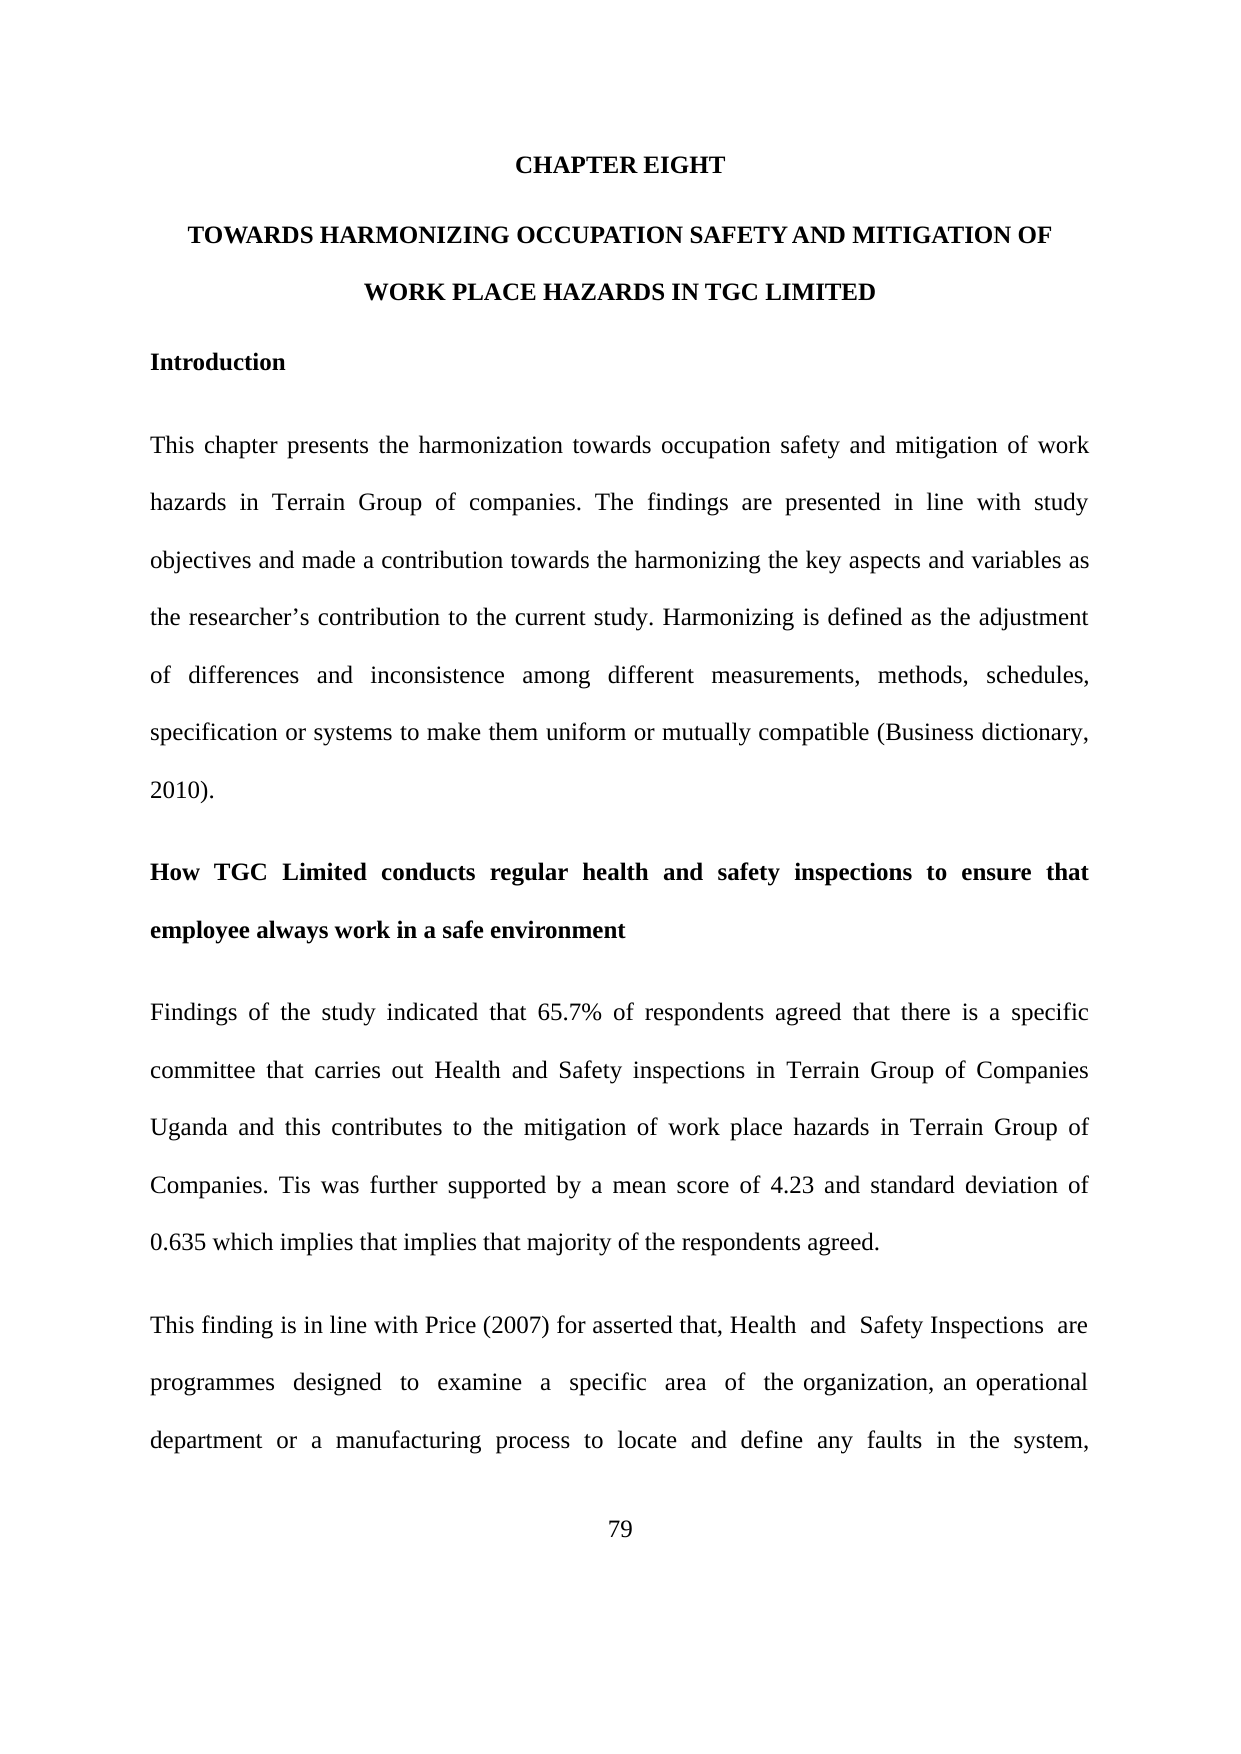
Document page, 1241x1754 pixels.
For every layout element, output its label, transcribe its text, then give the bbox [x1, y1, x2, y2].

subtitle Introduction [150, 347, 1090, 376]
text Findings of the study indicated that 65.7% of respondents agreed that there is a specific committee that carries out Health and Safety inspections in Terrain Group of Companies Uganda and this contributes to the mitigation of work place hazards in Terrain Group of Companies. Tis was further supported by a mean score of 4.23 and standard deviation of 0.635 which implies that implies that majority of the respondents agreed. [150, 997, 1090, 1256]
subtitle TOWARDS HARMONIZING OCCUPATION SAFETY AND MITIGATION OF WORK PLACE HAZARDS IN TGC LIMITED [150, 220, 1090, 306]
subtitle CHAPTER EIGHT [150, 150, 1090, 179]
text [150, 1310, 1090, 1454]
subtitle How TGC Limited conducts regular health and safety inspections to ensure that employee always work in a safe environment [150, 857, 1090, 944]
text This chapter presents the harmonization towards occupation safety and mitigation of work hazards in Terrain Group of companies. The findings are presented in line with study objectives and made a contribution towards the harmonizing the key aspects and variables as the researcher’s contribution to the current study. Harmonizing is defined as the adjustment of differences and inconsistence among different measurements, methods, schedules, specification or systems to make them uniform or mutually compatible (Business dictionary, 2010). [150, 430, 1090, 804]
